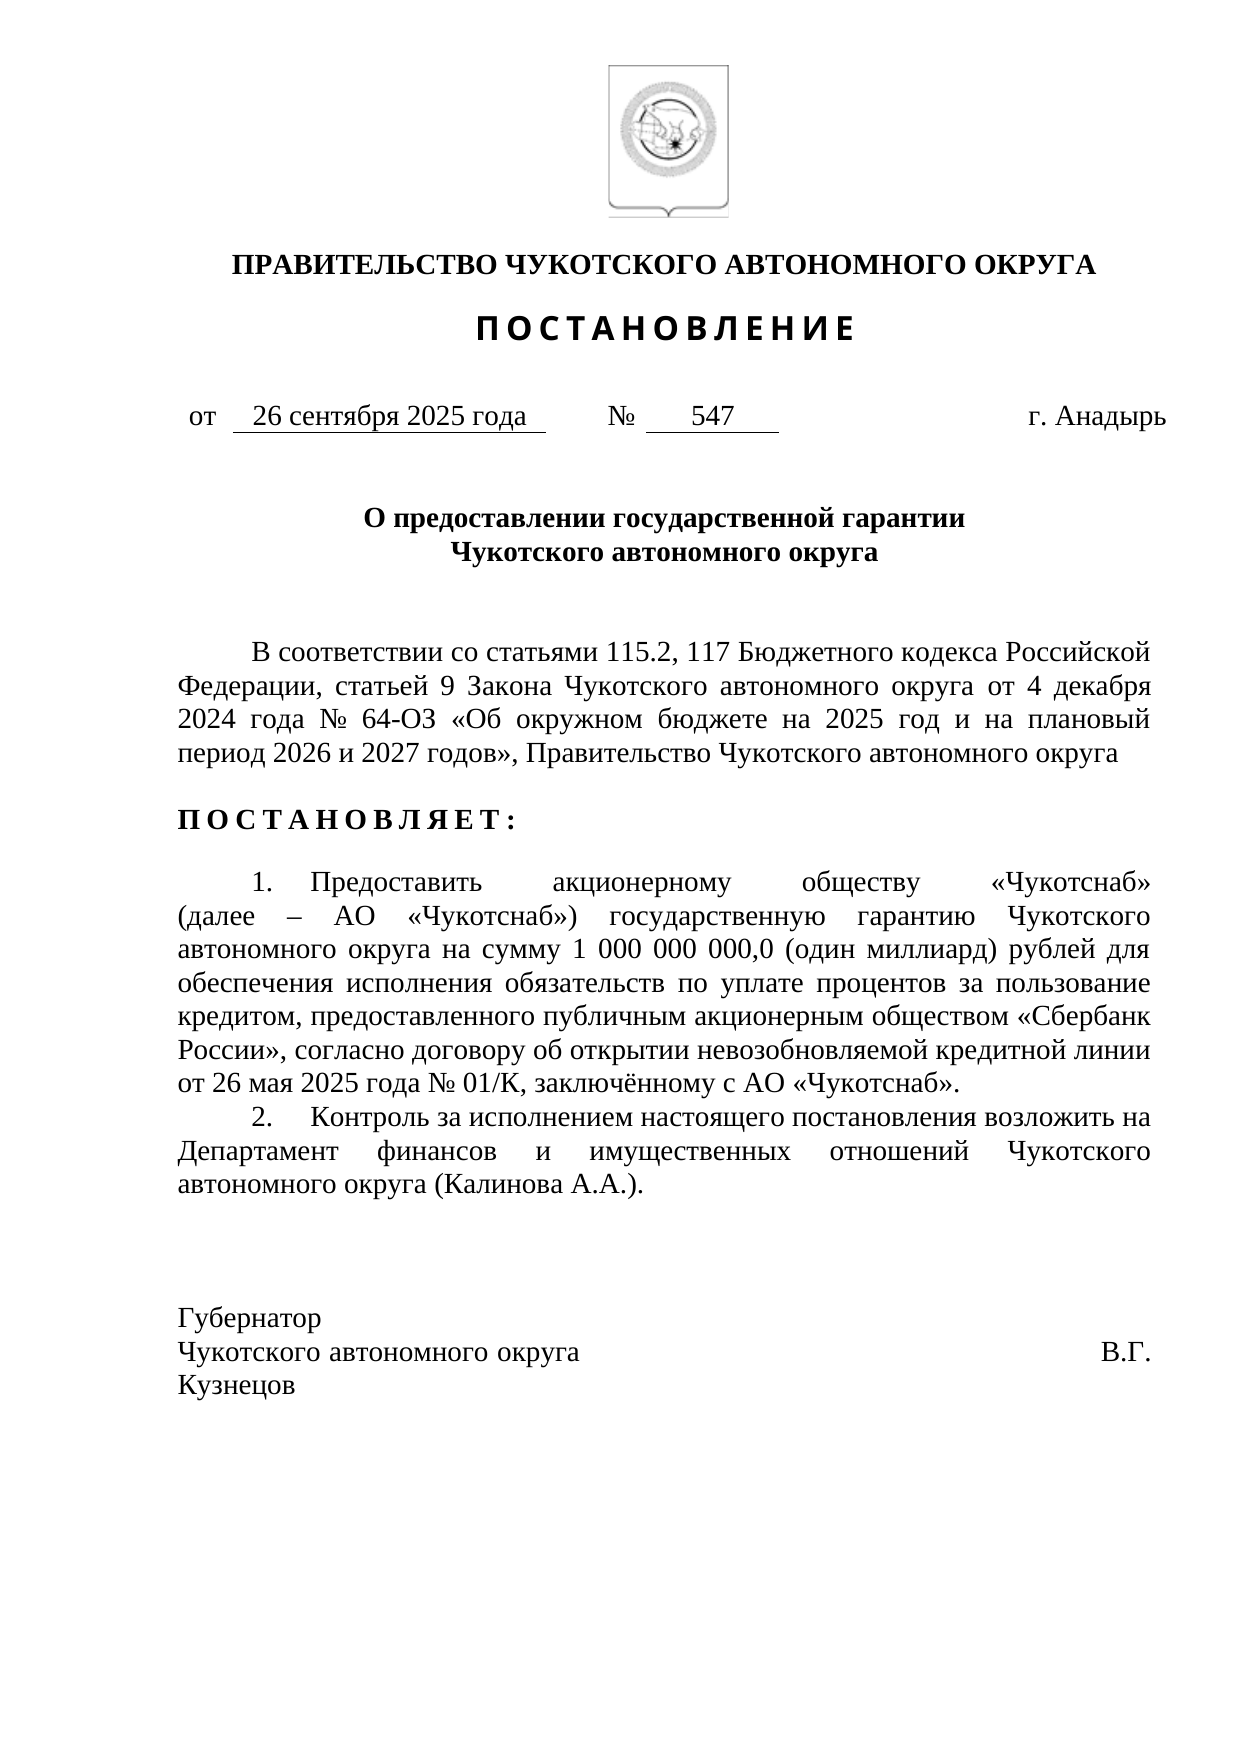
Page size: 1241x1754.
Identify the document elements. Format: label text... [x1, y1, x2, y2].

table_header г. Анадырь [779, 399, 1178, 432]
text ПРАВИТЕЛЬСТВО ЧУКОТСКОГО АВТОНОМНОГО ОКРУГА [177, 247, 1152, 281]
picture [608, 65, 729, 219]
text Чукотского автономного округа [177, 534, 1152, 567]
table_header 547 [646, 399, 779, 432]
subtitle ПОСТАНОВЛЕНИЕ [177, 305, 1152, 350]
list Контроль за исполнением настоящего постановления возложить на Департамент финансов и имущественных отношений Чукотского автономного округа (Калинова А.А.). [177, 1099, 1152, 1200]
text О предоставлении государственной гарантии [177, 500, 1152, 534]
text В соответствии со статьями 115.2, 117 Бюджетного кодекса Российской Федерации, статьей 9 Закона Чукотского автономного округа от 4 декабря 2024 года № 64-ОЗ «Об окружном бюджете на 2025 год и на плановый период 2026 и 2027 годов», Правительство Чукотского автономного округа [177, 634, 1152, 768]
table_header 26 сентября 2025 года [233, 399, 546, 432]
text Губернатор [177, 1300, 1152, 1334]
list Предоставить акционерному обществу «Чукотснаб» (далее – АО «Чукотснаб») государственную гарантию Чукотского автономного округа на сумму 1 000 000 000,0 (один миллиард) рублей для обеспечения исполнения обязательств по уплате процентов за пользование кредитом, предоставленного публичным акционерным обществом «Сбербанк России», согласно договору об открытии невозобновляемой кредитной линии от 26 мая 2025 года № 01/К, заключённому с АО «Чукотснаб». [177, 864, 1152, 1099]
table_header от [178, 399, 233, 432]
text Чукотского автономного округа В.Г. Кузнецов [177, 1334, 1152, 1401]
text ПОСТАНОВЛЯЕТ: [177, 802, 1152, 836]
table_header № [546, 399, 646, 432]
